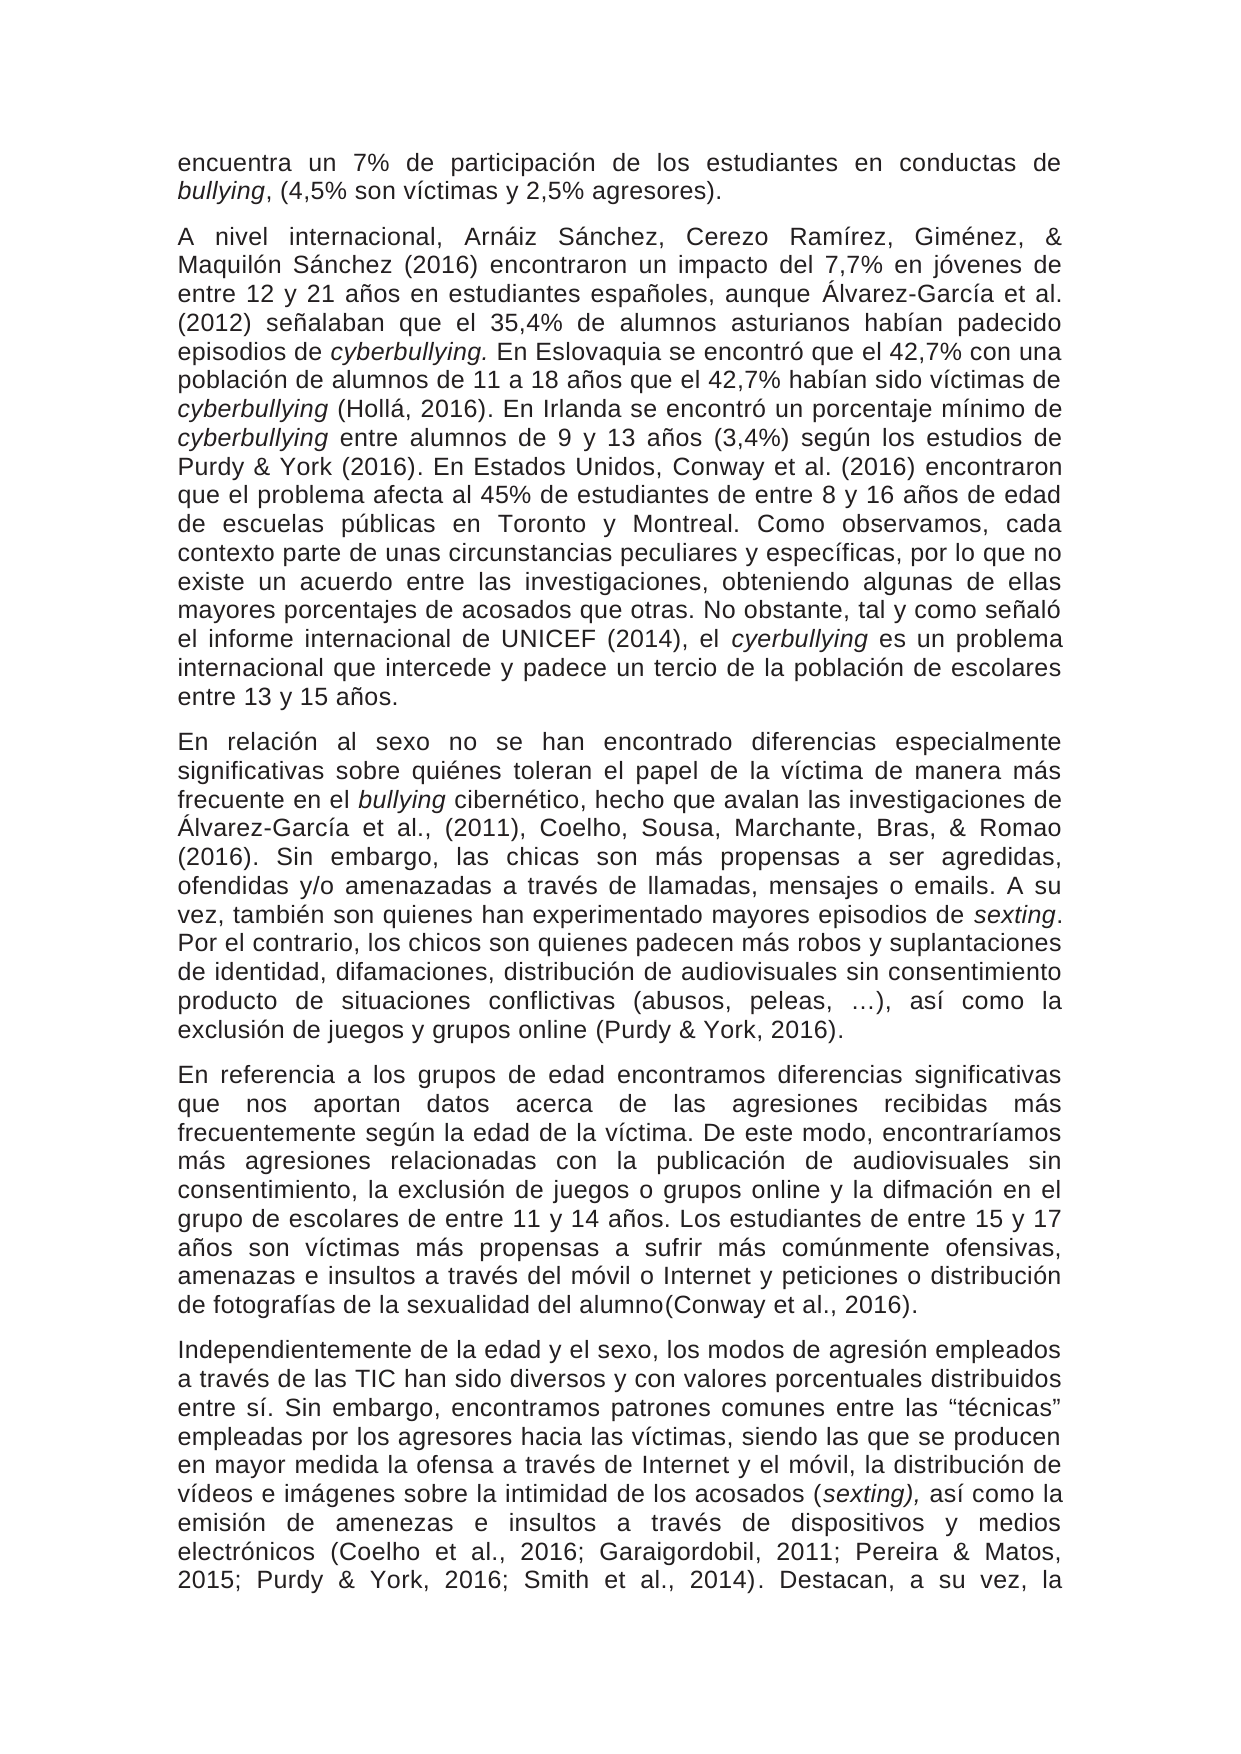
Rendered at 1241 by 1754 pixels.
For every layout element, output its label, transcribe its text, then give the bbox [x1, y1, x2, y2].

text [177, 1336, 1063, 1594]
text En referencia a los grupos de edad encontramos diferencias significativas que nos aportan datos acerca de las agresiones recibidas más frecuentemente según la edad de la víctima. De este modo, encontraríamos más agresiones relacionadas con la publicación de audiovisuales sin consentimiento, la exclusión de juegos o grupos online y la difmación en el grupo de escolares de entre 11 y 14 años. Los estudiantes de entre 15 y 17 años son víctimas más propensas a sufrir más comúnmente ofensivas, amenazas e insultos a través del móvil o Internet y peticiones o distribución de fotografías de la sexualidad del alumno(Conway et al., 2016). [177, 1060, 1063, 1319]
text En relación al sexo no se han encontrado diferencias especialmente significativas sobre quiénes toleran el papel de la víctima de manera más frecuente en el bullying cibernético, hecho que avalan las investigaciones de Álvarez-García et al., (2011), Coelho, Sousa, Marchante, Bras, & Romao (2016). Sin embargo, las chicas son más propensas a ser agredidas, ofendidas y/o amenazadas a través de llamadas, mensajes o emails. A su vez, también son quienes han experimentado mayores episodios de sexting. Por el contrario, los chicos son quienes padecen más robos y suplantaciones de identidad, difamaciones, distribución de audiovisuales sin consentimiento producto de situaciones conflictivas (abusos, peleas, …), así como la exclusión de juegos y grupos online (Purdy & York, 2016). [177, 727, 1063, 1043]
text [177, 148, 1063, 205]
text A nivel internacional, Arnáiz Sánchez, Cerezo Ramírez, Giménez, & Maquilón Sánchez (2016) encontraron un impacto del 7,7% en jóvenes de entre 12 y 21 años en estudiantes españoles, aunque Álvarez-García et al. (2012) señalaban que el 35,4% de alumnos asturianos habían padecido episodios de cyberbullying. En Eslovaquia se encontró que el 42,7% con una población de alumnos de 11 a 18 años que el 42,7% habían sido víctimas de cyberbullying (Hollá, 2016). En Irlanda se encontró un porcentaje mínimo de cyberbullying entre alumnos de 9 y 13 años (3,4%) según los estudios de Purdy & York (2016). En Estados Unidos, Conway et al. (2016) encontraron que el problema afecta al 45% de estudiantes de entre 8 y 16 años de edad de escuelas públicas en Toronto y Montreal. Como observamos, cada contexto parte de unas circunstancias peculiares y específicas, por lo que no existe un acuerdo entre las investigaciones, obteniendo algunas de ellas mayores porcentajes de acosados que otras. No obstante, tal y como señaló el informe internacional de UNICEF (2014), el cyerbullying es un problema internacional que intercede y padece un tercio de la población de escolares entre 13 y 15 años. [177, 222, 1063, 711]
